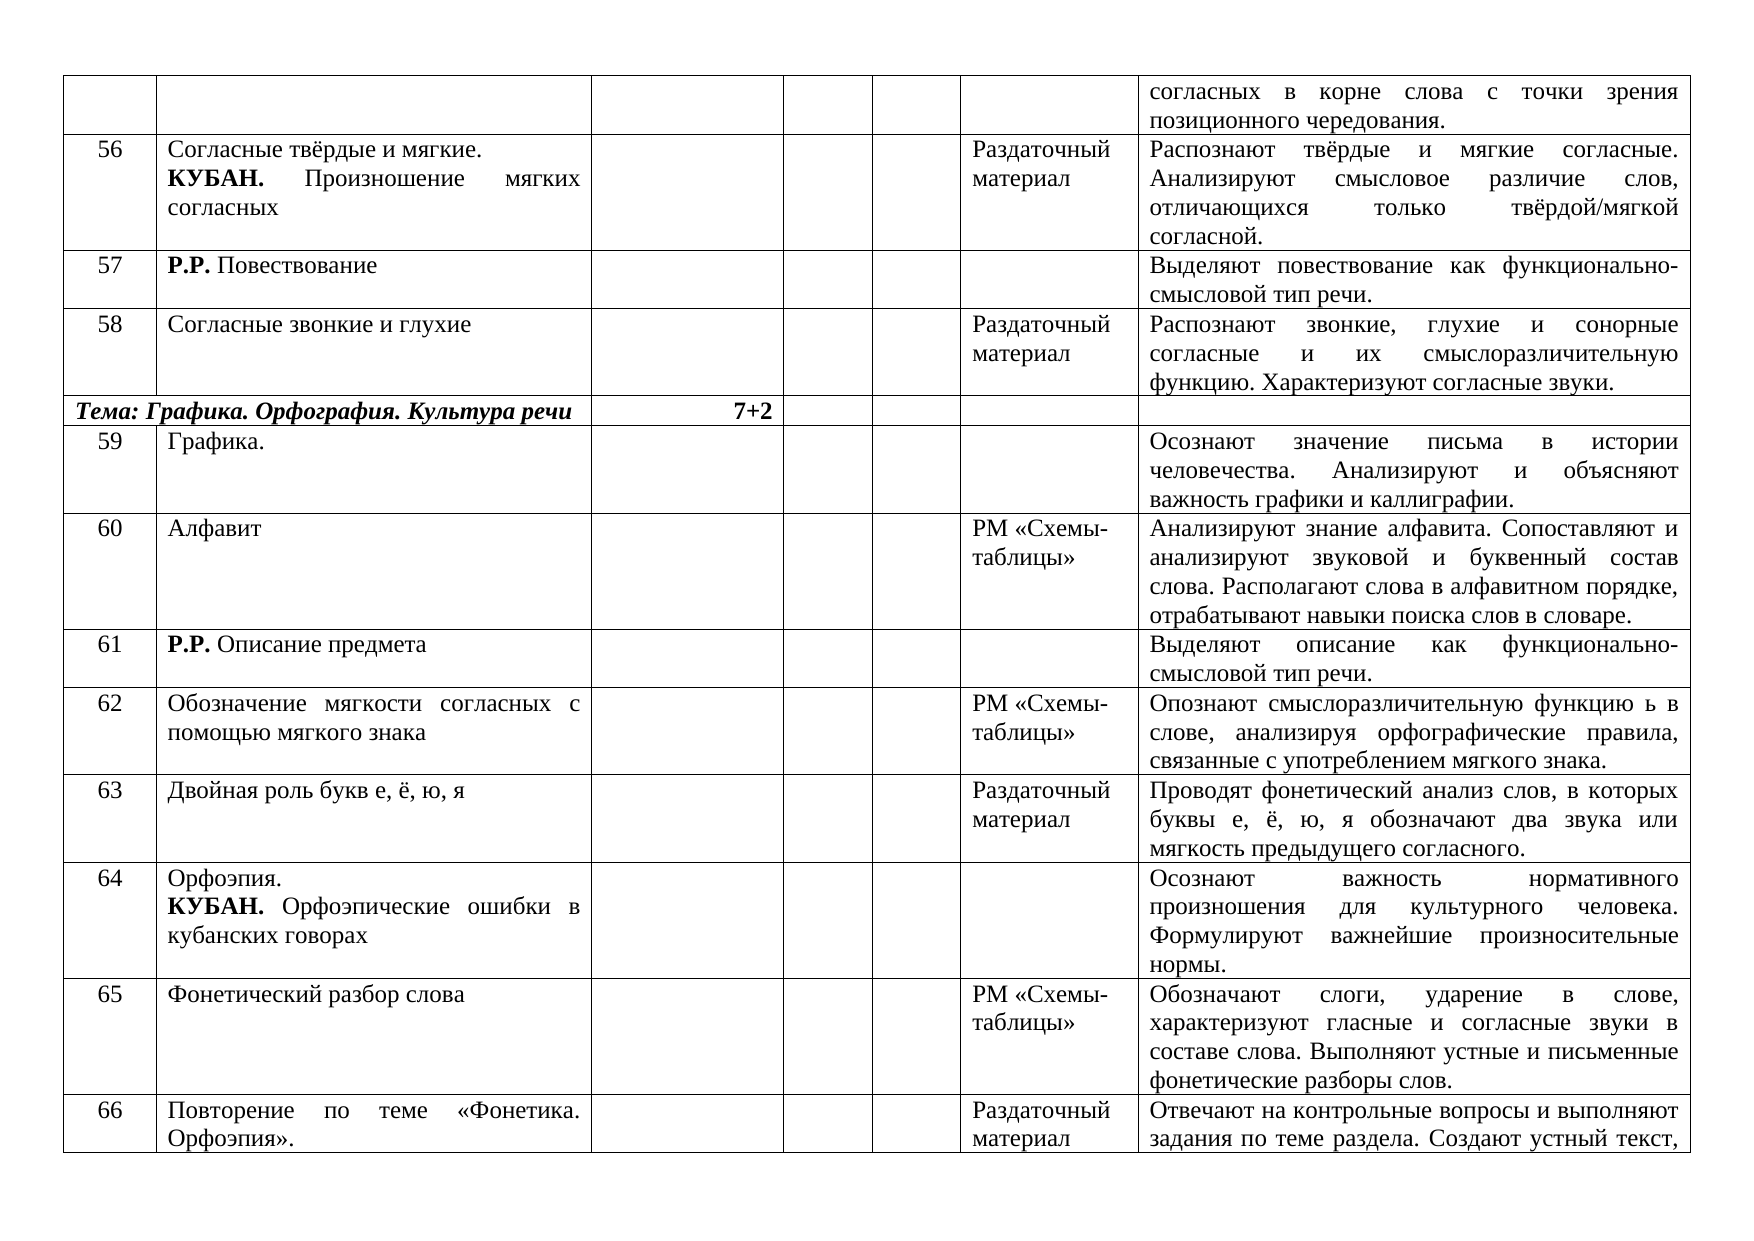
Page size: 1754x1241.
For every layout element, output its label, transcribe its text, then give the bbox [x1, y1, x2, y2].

table_cell Выделяют повествование как функционально-смысловой тип речи. [1139, 251, 1690, 308]
table_cell [873, 76, 960, 133]
table_cell [961, 396, 1138, 425]
table_cell [873, 630, 960, 687]
table_cell Распознают звонкие, глухие и сонорные согласные и их смыслоразличительную функцию. Характеризуют согласные звуки. [1139, 309, 1690, 395]
table_cell Анализируют знание алфавита. Сопоставляют и анализируют звуковой и буквенный состав слова. Располагают слова в алфавитном порядке, отрабатывают навыки поиска слов в словаре. [1139, 514, 1690, 628]
table_cell [592, 426, 783, 512]
table_cell 57 [64, 251, 156, 308]
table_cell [157, 76, 591, 133]
table_cell Осознают значение письма в истории человечества. Анализируют и объясняют важность графики и каллиграфии. [1139, 426, 1690, 512]
table_cell [873, 979, 960, 1094]
table_cell 59 [64, 426, 156, 512]
table_cell [784, 775, 872, 862]
table_cell РМ «Схемы-таблицы» [961, 688, 1138, 774]
table_cell Опознают смыслоразличительную функцию ь в слове, анализируя орфографические правила, связанные с употреблением мягкого знака. [1139, 688, 1690, 774]
table_cell Графика. [157, 426, 591, 512]
table_cell [784, 396, 872, 425]
table_cell [961, 630, 1138, 687]
table_cell [784, 309, 872, 395]
table_cell 61 [64, 630, 156, 687]
table_cell [961, 76, 1138, 133]
table_cell [873, 863, 960, 978]
table_cell Обозначают слоги, ударение в слове, характеризуют гласные и согласные звуки в составе слова. Выполняют устные и письменные фонетические разборы слов. [1139, 979, 1690, 1094]
table_cell 65 [64, 979, 156, 1094]
table_cell [592, 863, 783, 978]
table_cell 66 [64, 1095, 156, 1152]
table_cell [784, 76, 872, 133]
table_cell 56 [64, 135, 156, 249]
table_cell [873, 135, 960, 249]
table_cell Р.Р. Описание предмета [157, 630, 591, 687]
table_cell 63 [64, 775, 156, 862]
table_cell [784, 251, 872, 308]
table_cell Проводят фонетический анализ слов, в которых буквы е, ё, ю, я обозначают два звука или мягкость предыдущего согласного. [1139, 775, 1690, 862]
table_cell [873, 514, 960, 628]
table_cell Согласные твёрдые и мягкие. КУБАН. Произношение мягких согласных [157, 135, 591, 249]
table_cell [784, 135, 872, 249]
table_cell [873, 775, 960, 862]
table_cell РМ «Схемы-таблицы» [961, 514, 1138, 628]
table_cell [784, 514, 872, 628]
table_cell [592, 630, 783, 687]
table_cell [784, 863, 872, 978]
table_cell [873, 688, 960, 774]
table_cell [592, 251, 783, 308]
table_cell [592, 309, 783, 395]
table_cell Двойная роль букв е, ё, ю, я [157, 775, 591, 862]
table_cell Тема: Графика. Орфография. Культура речи [64, 396, 591, 425]
table_cell Раздаточный материал [961, 135, 1138, 249]
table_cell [1139, 76, 1690, 133]
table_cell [157, 1095, 591, 1152]
table_cell [873, 1095, 960, 1152]
table_cell [784, 1095, 872, 1152]
table_cell [873, 309, 960, 395]
table_cell [784, 979, 872, 1094]
table_cell Согласные звонкие и глухие [157, 309, 591, 395]
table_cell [961, 1095, 1138, 1152]
table_cell Орфоэпия. КУБАН. Орфоэпические ошибки в кубанских говорах [157, 863, 591, 978]
table_cell Распознают твёрдые и мягкие согласные. Анализируют смысловое различие слов, отличающихся только твёрдой/мягкой согласной. [1139, 135, 1690, 249]
table_cell 7+2 [592, 396, 783, 425]
table_cell [784, 630, 872, 687]
table_cell [592, 775, 783, 862]
table_cell [784, 426, 872, 512]
table_cell [592, 1095, 783, 1152]
table_cell [592, 979, 783, 1094]
table_cell [873, 251, 960, 308]
table_cell 62 [64, 688, 156, 774]
table_cell [592, 514, 783, 628]
table_cell [961, 426, 1138, 512]
table_cell [873, 426, 960, 512]
table_cell Фонетический разбор слова [157, 979, 591, 1094]
table_cell 60 [64, 514, 156, 628]
table_cell Выделяют описание как функционально-смысловой тип речи. [1139, 630, 1690, 687]
table_cell [592, 135, 783, 249]
table_cell Алфавит [157, 514, 591, 628]
table_cell [592, 76, 783, 133]
table_cell [784, 688, 872, 774]
table_cell 58 [64, 309, 156, 395]
table_cell РМ «Схемы-таблицы» [961, 979, 1138, 1094]
table_cell Р.Р. Повествование [157, 251, 591, 308]
table_cell Раздаточный материал [961, 775, 1138, 862]
table_cell [961, 863, 1138, 978]
table_cell [592, 688, 783, 774]
table_cell [873, 396, 960, 425]
table_cell [961, 251, 1138, 308]
table_cell 64 [64, 863, 156, 978]
table_cell Осознают важность нормативного произношения для культурного человека. Формулируют важнейшие произносительные нормы. [1139, 863, 1690, 978]
table_cell Раздаточный материал [961, 309, 1138, 395]
table_cell [1139, 396, 1690, 425]
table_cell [1139, 1095, 1690, 1152]
table_cell Обозначение мягкости согласных с помощью мягкого знака [157, 688, 591, 774]
table_cell 55 [64, 76, 156, 133]
